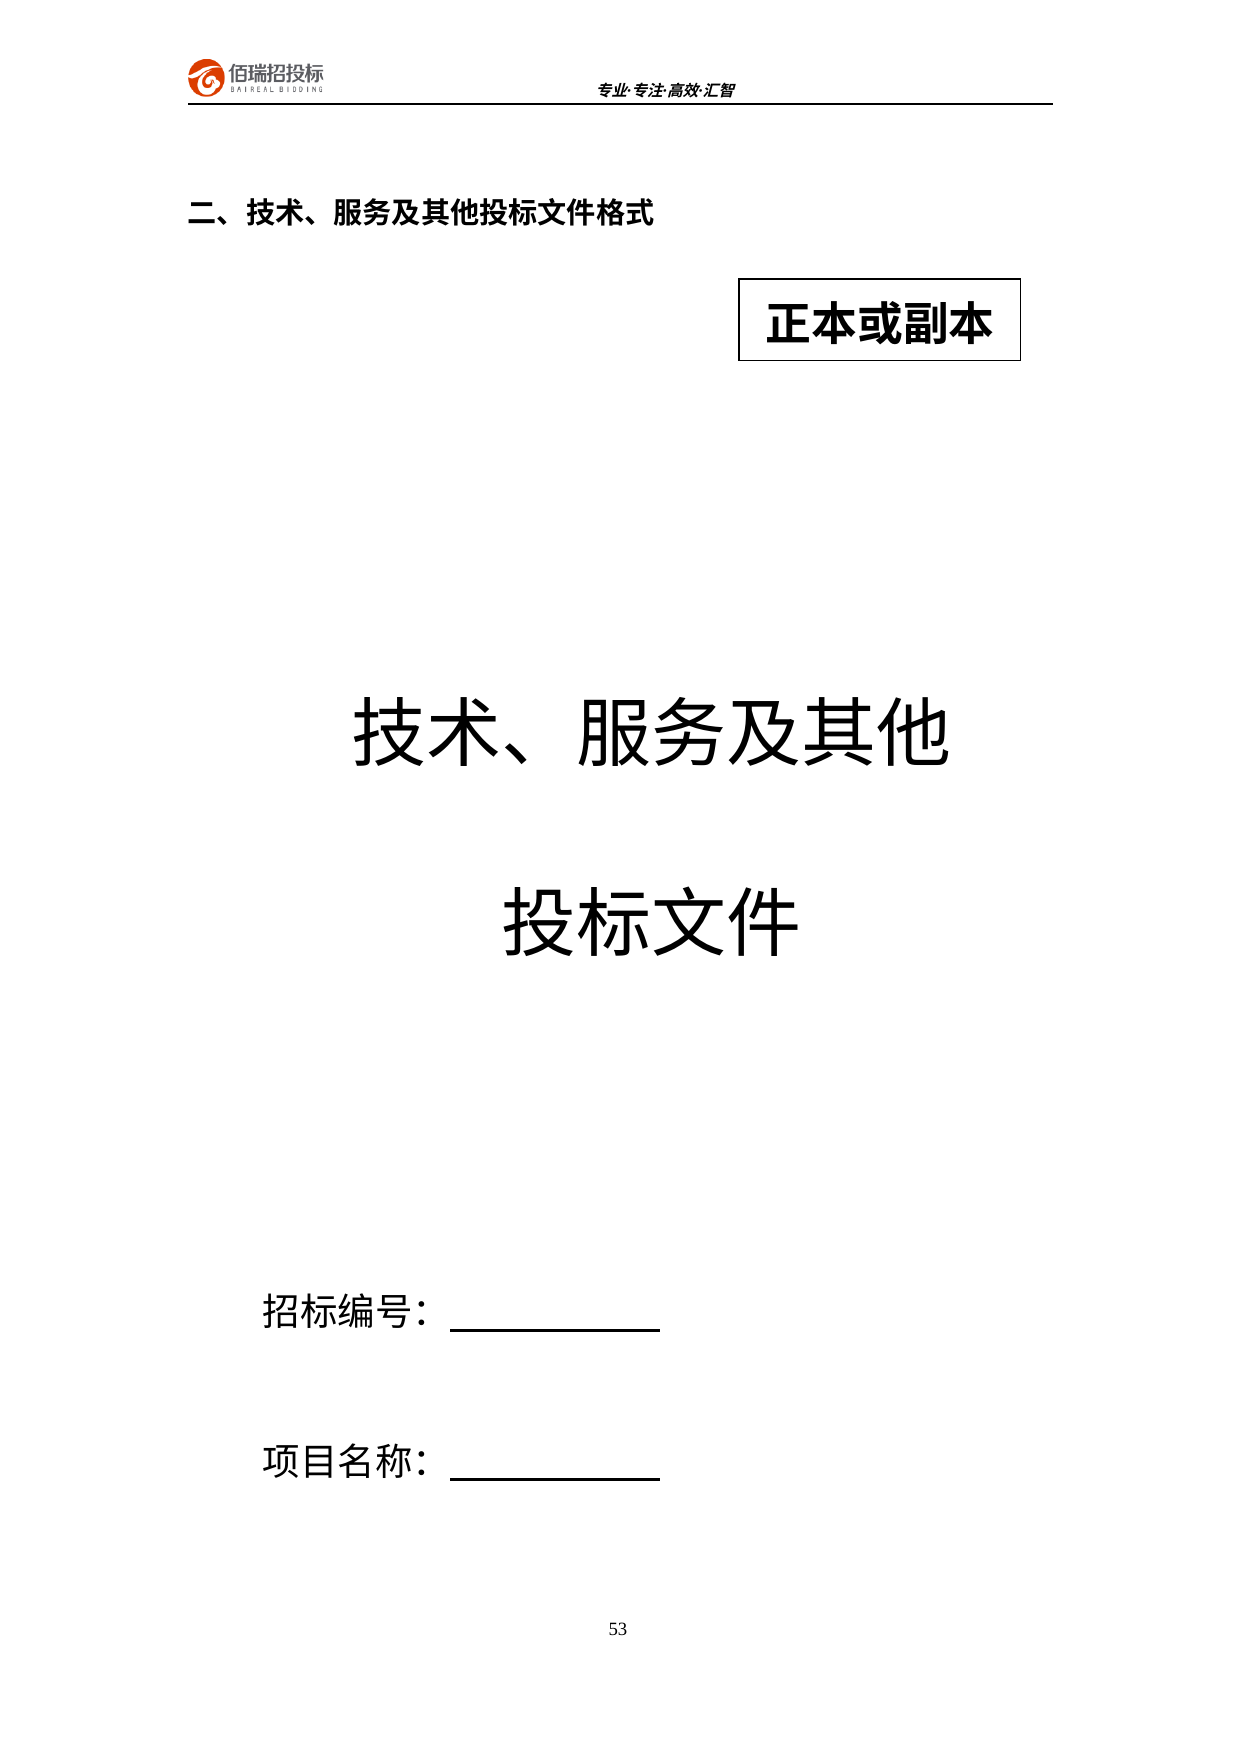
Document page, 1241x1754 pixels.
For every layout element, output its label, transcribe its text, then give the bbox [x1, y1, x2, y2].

text 技术、服务及其他 [187, 660, 964, 796]
text 投标文件 [187, 850, 964, 986]
subtitle 二、技术、服务及其他投标文件格式 [187, 176, 1053, 244]
picture [187, 59, 324, 97]
text 项目名称： [187, 1425, 964, 1493]
text 招标编号： [187, 1276, 964, 1343]
